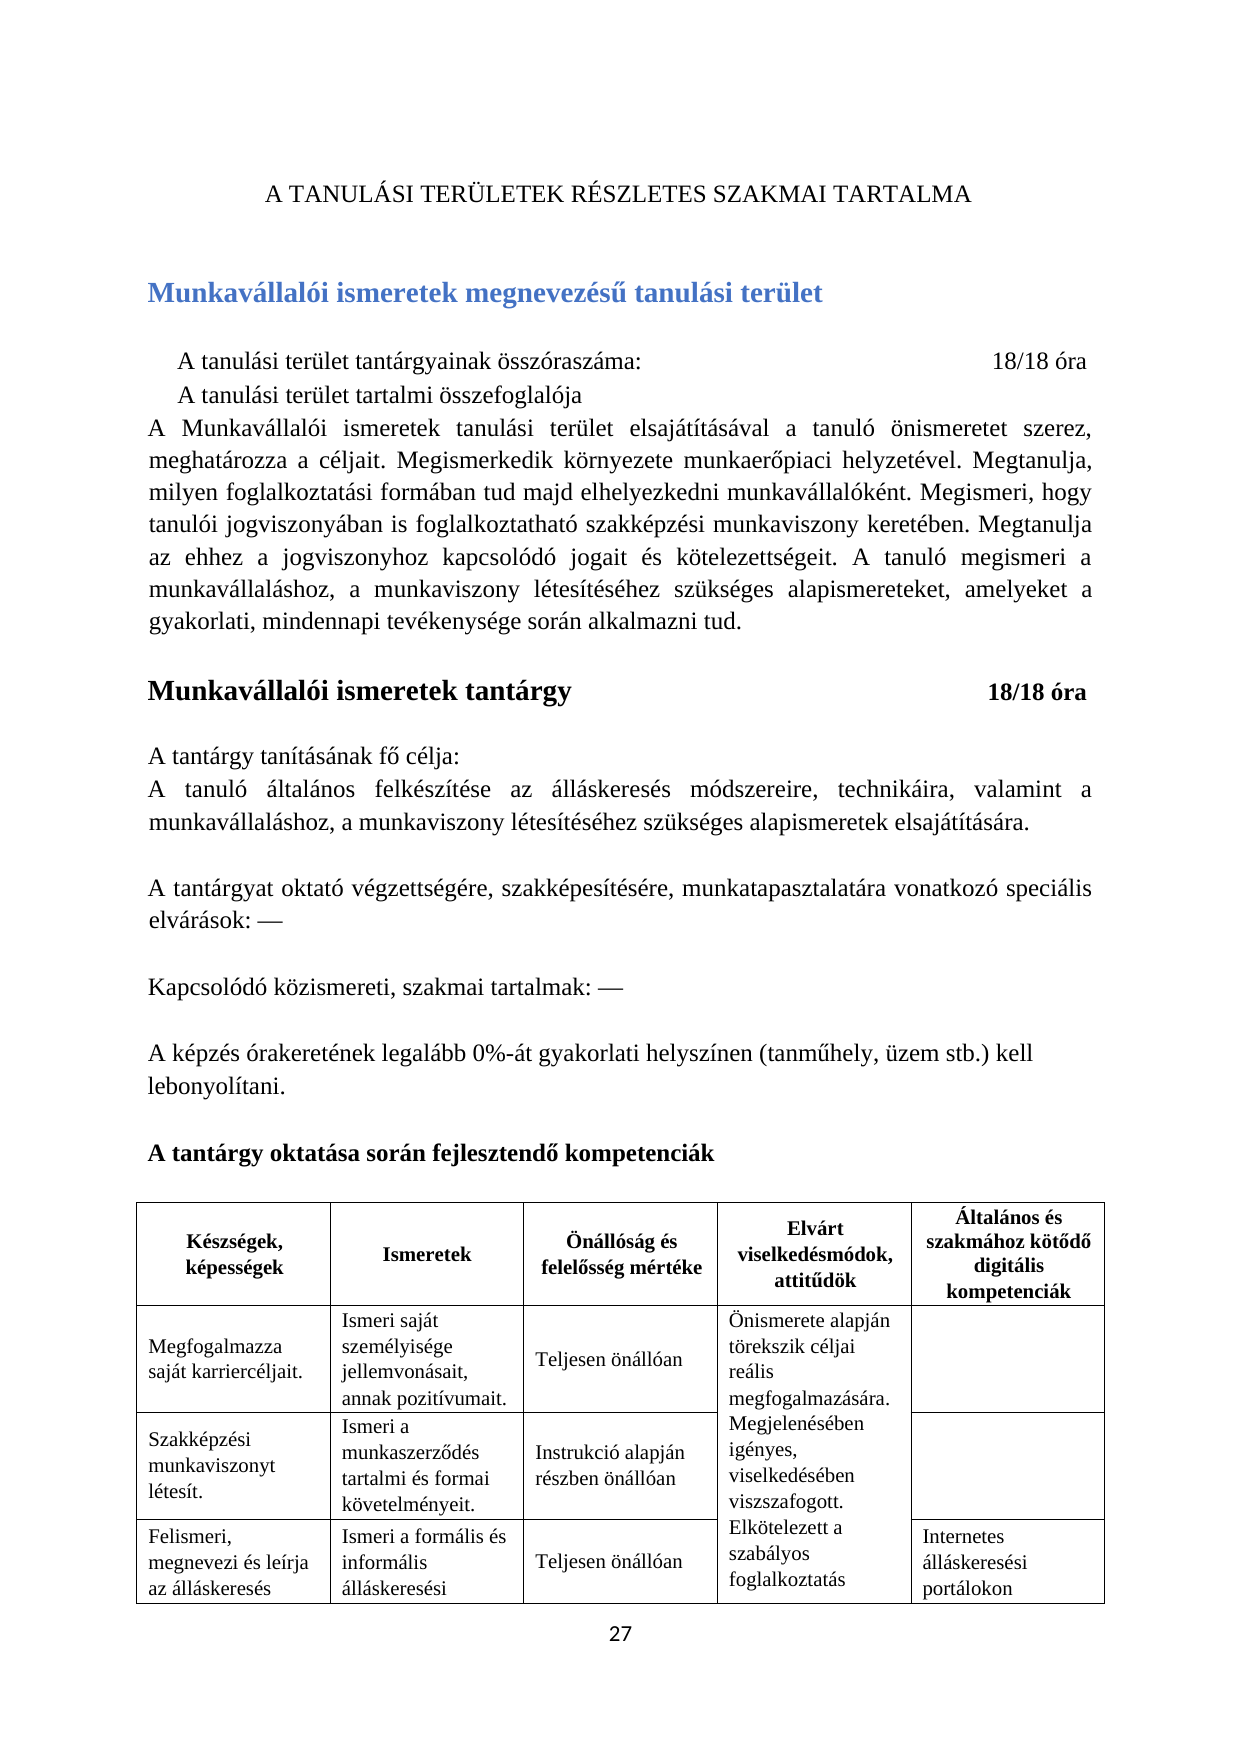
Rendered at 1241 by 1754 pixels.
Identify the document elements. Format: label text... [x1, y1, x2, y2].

table_cell Megfogalmazza saját karriercéljait. [137, 1306, 330, 1412]
text A tanulási terület tartalmi összefoglalója [177, 380, 1093, 408]
table_header Készségek, képességek [137, 1203, 330, 1305]
text A tanulási terület tantárgyainak összóraszáma: 18/18 óra [147, 346, 1094, 375]
text Kapcsolódó közismereti, szakmai tartalmak: — [147, 972, 1093, 1001]
text Munkavállalói ismeretek tantárgy 18/18 óra [147, 673, 1094, 707]
subtitle Munkavállalói ismeretek megnevezésű tanulási terület [147, 275, 1086, 308]
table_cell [331, 1520, 523, 1603]
table_cell Ismeri saját személyisége jellemvonásait, annak pozitívumait. [331, 1306, 523, 1412]
text A TANULÁSI TERÜLETEK RÉSZLETES SZAKMAI TARTALMA [147, 179, 1089, 208]
table_header Ismeretek [331, 1203, 523, 1305]
table_cell [912, 1306, 1104, 1412]
table_cell Teljesen önállóan [524, 1520, 717, 1603]
table_header Elvárt viselkedésmódok, attitűdök [718, 1203, 911, 1305]
text A tantárgyat oktató végzettségére, szakképesítésére, munkatapasztalatára vonatkozó speciális elvárások: — [147, 873, 1093, 934]
text A tantárgy tanításának fő célja: [147, 741, 1093, 770]
text A Munkavállalói ismeretek tanulási terület elsajátításával a tanuló önismeretet szerez, meghatározza a céljait. Megismerkedik környezete munkaerőpiaci helyzetével. Megtanulja, milyen foglalkoztatási formában tud majd elhelyezkedni munkavállalóként. Megismeri, hogy tanulói jogviszonyában is foglalkoztatható szakképzési munkaviszony keretében. Megtanulja az ehhez a jogviszonyhoz kapcsolódó jogait és kötelezettségeit. A tanuló megismeri a munkavállaláshoz, a munkaviszony létesítéséhez szükséges alapismereteket, amelyeket a gyakorlati, mindennapi tevékenysége során alkalmazni tud. [147, 413, 1093, 635]
table_cell Ismeri a munkaszerződés tartalmi és formai követelményeit. [331, 1413, 523, 1518]
table_cell Önismerete alapján törekszik céljai reális megfogalmazására. Megjelenésében igényes, viselkedésében viszszafogott. Elkötelezett a szabályos foglalkoztatás mellett. Törekszik a saját munkabérét érintő változások nyomon követésére. [718, 1306, 911, 1603]
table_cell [137, 1520, 330, 1603]
table_cell [912, 1413, 1104, 1518]
text A tanuló általános felkészítése az álláskeresés módszereire, technikáira, valamint a munkavállaláshoz, a munkaviszony létesítéséhez szükséges alapismeretek elsajátítására. [147, 774, 1093, 835]
table_cell Szakképzési munkaviszonyt létesít. [137, 1413, 330, 1518]
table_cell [912, 1520, 1104, 1603]
text A tantárgy oktatása során fejlesztendő kompetenciák [147, 1138, 1090, 1166]
text A képzés órakeretének legalább 0%-át gyakorlati helyszínen (tanműhely, üzem stb.) kell lebonyolítani. [147, 1038, 1093, 1099]
table_cell Instrukció alapján részben önállóan [524, 1413, 717, 1518]
table_header Önállóság és felelősség mértéke [524, 1203, 717, 1305]
table_header Általános és szakmához kötődő digitális kompetenciák [912, 1203, 1104, 1305]
table_cell Teljesen önállóan [524, 1306, 717, 1412]
